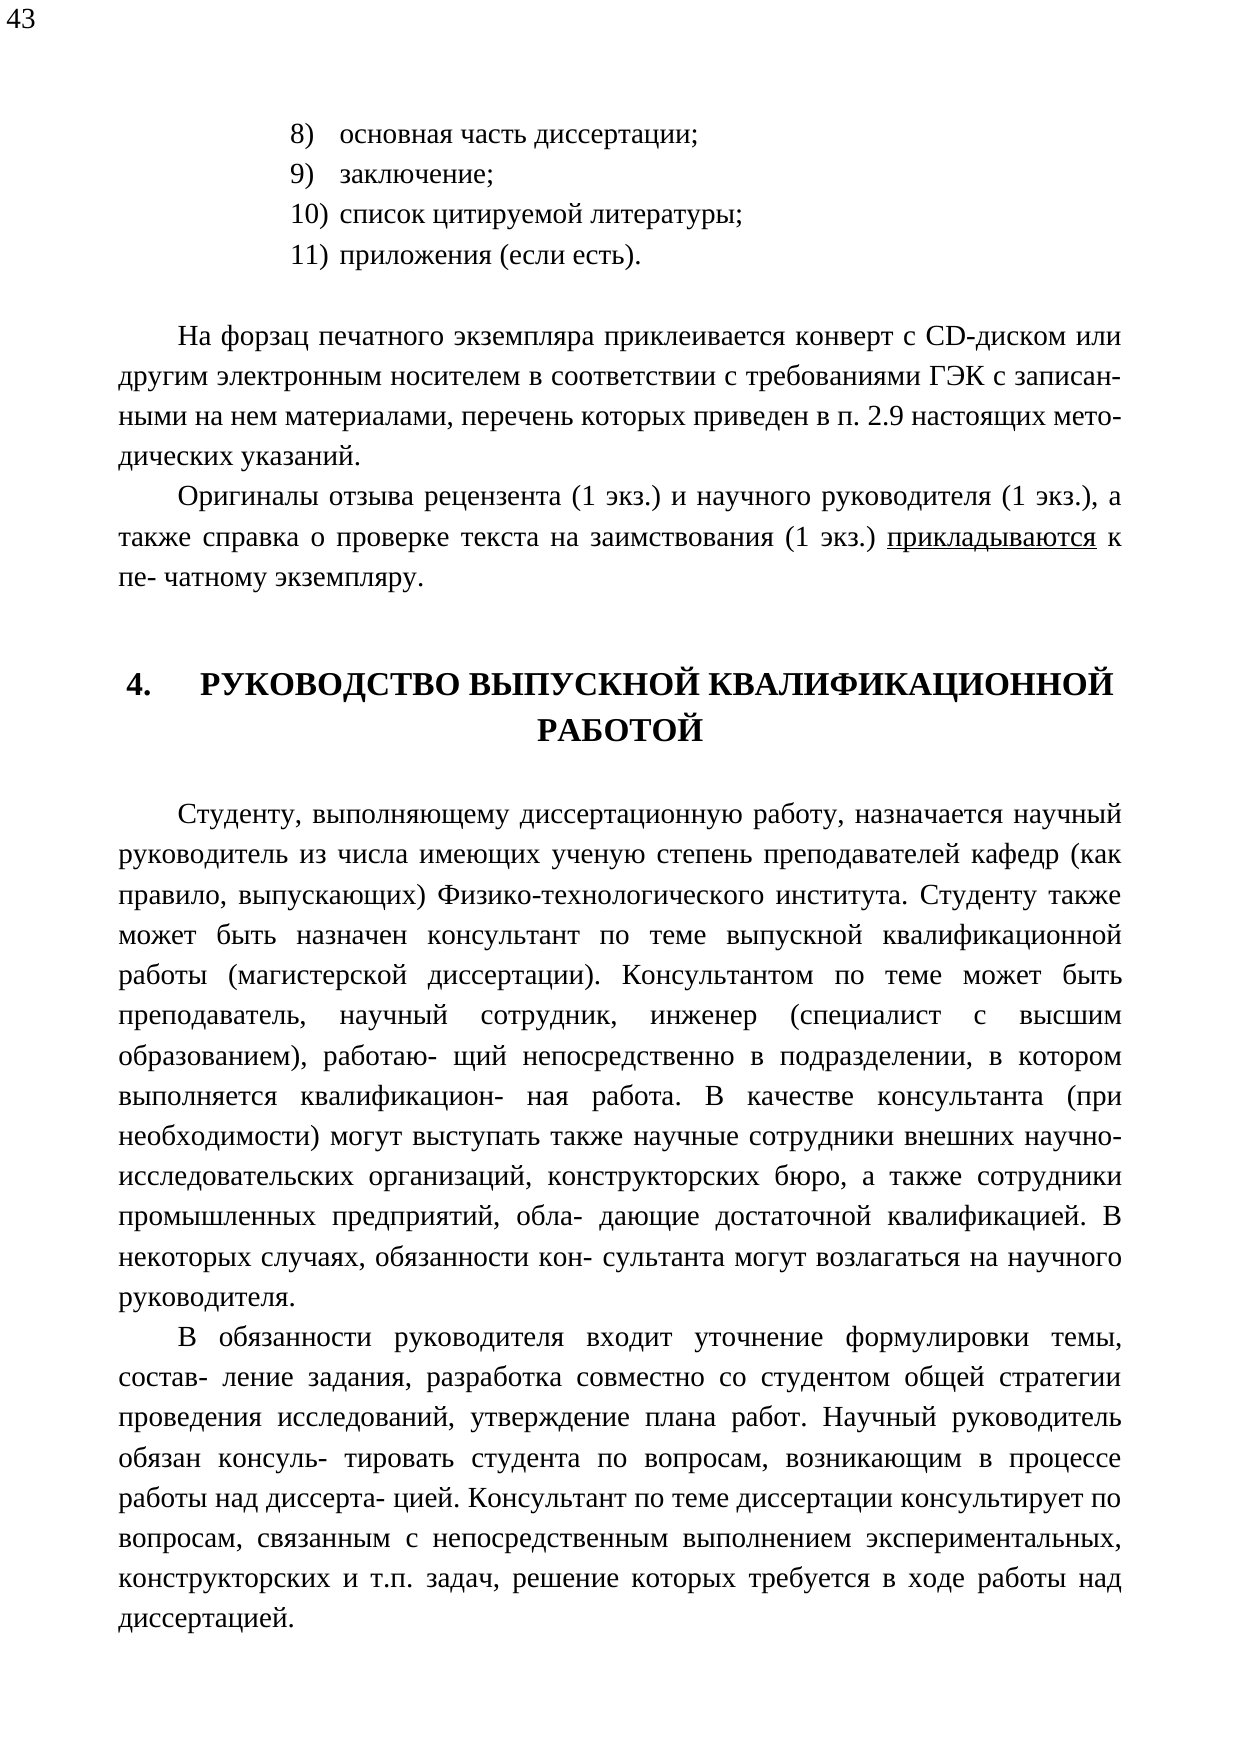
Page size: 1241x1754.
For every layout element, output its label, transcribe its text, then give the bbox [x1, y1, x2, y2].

subtitle РУКОВОДСТВО ВЫПУСКНОЙ КВАЛИФИКАЦИОННОЙ РАБОТОЙ [126, 664, 1114, 748]
list основная часть диссертации; [290, 116, 1138, 150]
list приложения (если есть). [290, 237, 1138, 271]
list список цитируемой литературы; [290, 197, 1138, 230]
text Студенту, выполняющему диссертационную работу, назначается научный руководитель из числа имеющих ученую степень преподавателей кафедр (как правило, выпускающих) Физико-технологического института. Студенту также может быть назначен консультант по теме выпускной квалификационной работы (магистерской диссертации). Консультантом по теме может быть преподаватель, научный сотрудник, инженер (специалист с высшим образованием), работаю- щий непосредственно в подразделении, в котором выполняется квалификацион- ная работа. В качестве консультанта (при необходимости) могут выступать также научные сотрудники внешних научно-исследовательских организаций, конструкторских бюро, а также сотрудники промышленных предприятий, обла- дающие достаточной квалификацией. В некоторых случаях, обязанности кон- сультанта могут возлагаться на научного руководителя. [118, 796, 1122, 1312]
text В обязанности руководителя входит уточнение формулировки темы, состав- ление задания, разработка совместно со студентом общей стратегии проведения исследований, утверждение плана работ. Научный руководитель обязан консуль- тировать студента по вопросам, возникающим в процессе работы над диссерта- цией. Консультант по теме диссертации консультирует по вопросам, связанным с непосредственным выполнением экспериментальных, конструкторских и т.п. задач, решение которых требуется в ходе работы над диссертацией. [118, 1319, 1122, 1634]
list заключение; [290, 156, 1138, 190]
text На форзац печатного экземпляра приклеивается конверт с CD-диском или другим электронным носителем в соответствии с требованиями ГЭК с записан- ными на нем материалами, перечень которых приведен в п. 2.9 настоящих мето- дических указаний. [118, 318, 1122, 472]
text Оригиналы отзыва рецензента (1 экз.) и научного руководителя (1 экз.), а также справка о проверке текста на заимствования (1 экз.) прикладываются к пе- чатному экземпляру. [118, 478, 1122, 592]
